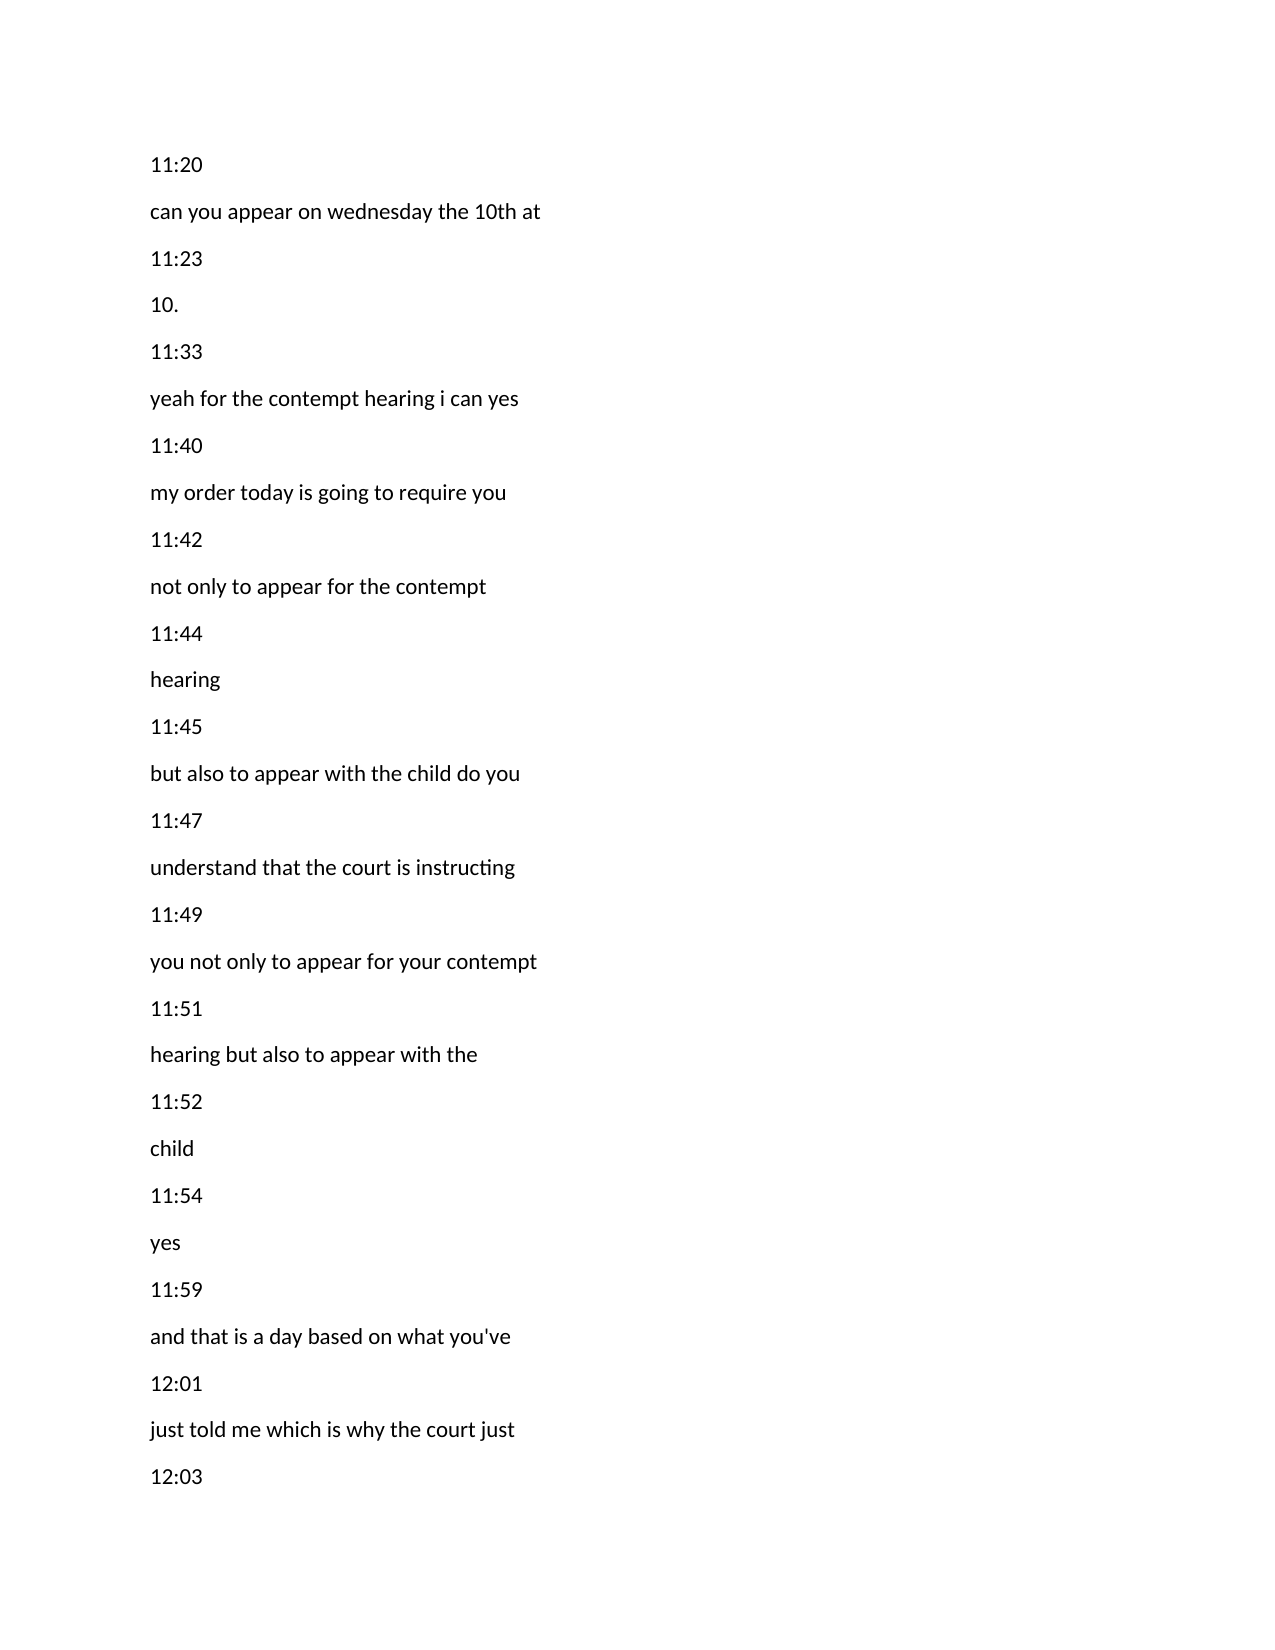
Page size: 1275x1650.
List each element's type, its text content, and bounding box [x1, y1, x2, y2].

text 11:42 [150, 525, 1125, 553]
text but also to appear with the child do you [150, 759, 1125, 787]
text my order today is going to require you [150, 478, 1125, 506]
text 11:33 [150, 337, 1125, 366]
text 11:52 [150, 1087, 1125, 1116]
text 11:54 [150, 1181, 1125, 1209]
text yeah for the contempt hearing i can yes [150, 384, 1125, 412]
text 11:59 [150, 1275, 1125, 1303]
text understand that the court is instructing [150, 853, 1125, 881]
text 11:40 [150, 431, 1125, 459]
text 11:45 [150, 712, 1125, 741]
text and that is a day based on what you've [150, 1322, 1125, 1350]
text 11:20 [150, 150, 1125, 178]
text 11:51 [150, 994, 1125, 1022]
text 12:03 [150, 1462, 1125, 1491]
text 12:01 [150, 1369, 1125, 1397]
text 11:49 [150, 900, 1125, 928]
text just told me which is why the court just [150, 1416, 1125, 1444]
text 11:47 [150, 806, 1125, 834]
text child [150, 1134, 1125, 1162]
text not only to appear for the contempt [150, 572, 1125, 600]
text 11:44 [150, 619, 1125, 647]
text hearing but also to appear with the [150, 1041, 1125, 1069]
text hearing [150, 666, 1125, 694]
text you not only to appear for your contempt [150, 947, 1125, 975]
text 10. [150, 291, 1125, 319]
text can you appear on wednesday the 10th at [150, 197, 1125, 225]
text yes [150, 1228, 1125, 1256]
text 11:23 [150, 244, 1125, 272]
